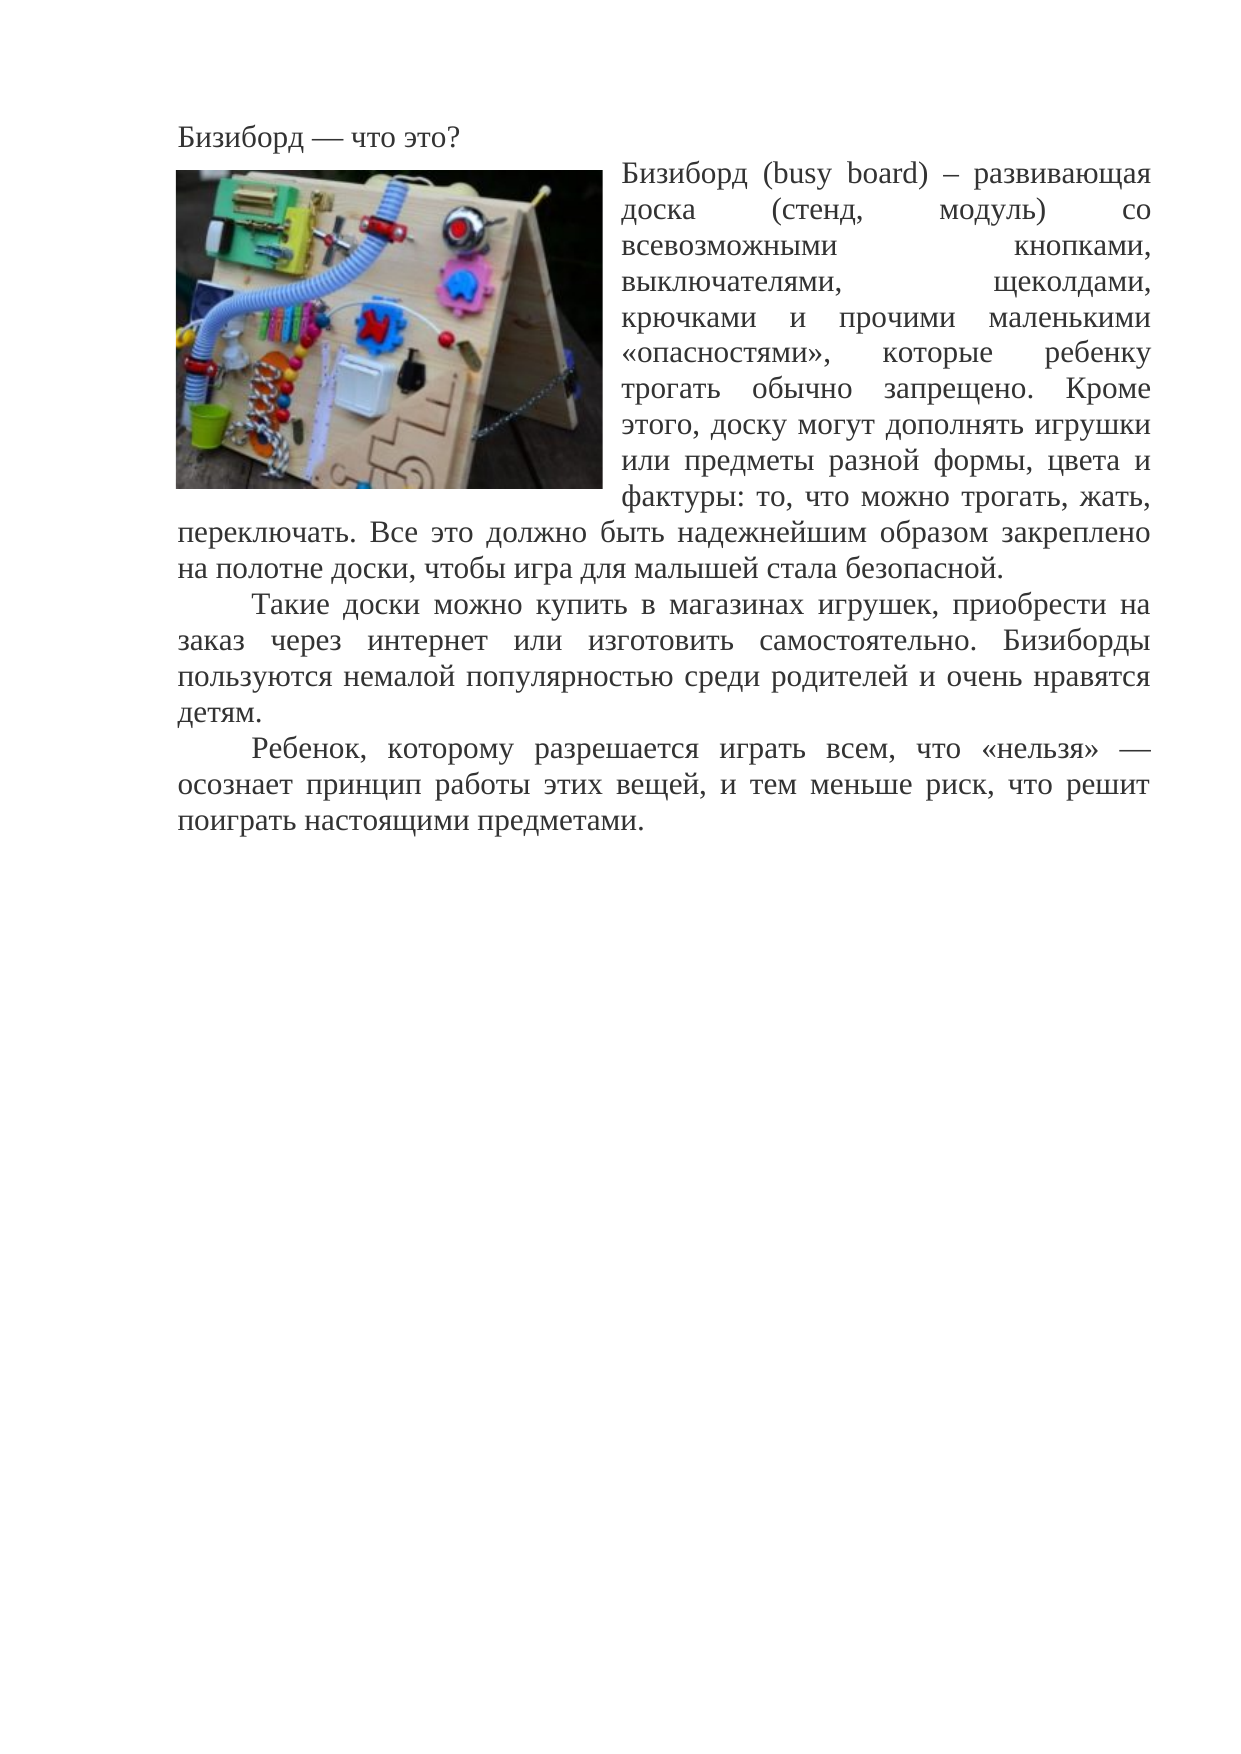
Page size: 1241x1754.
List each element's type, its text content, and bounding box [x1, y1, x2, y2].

text Ребенок, которому разрешается играть всем, что «нельзя» — осознает принцип работы этих вещей, и тем меньше риск, что решит поиграть настоящими предметами. [177, 729, 1152, 837]
text Такие доски можно купить в магазинах игрушек, приобрести на заказ через интернет или изготовить самостоятельно. Бизиборды пользуются немалой популярностью среди родителей и очень нравятся детям. [177, 585, 1152, 729]
text Бизиборд — что это? [177, 118, 1152, 154]
picture [175, 170, 603, 489]
